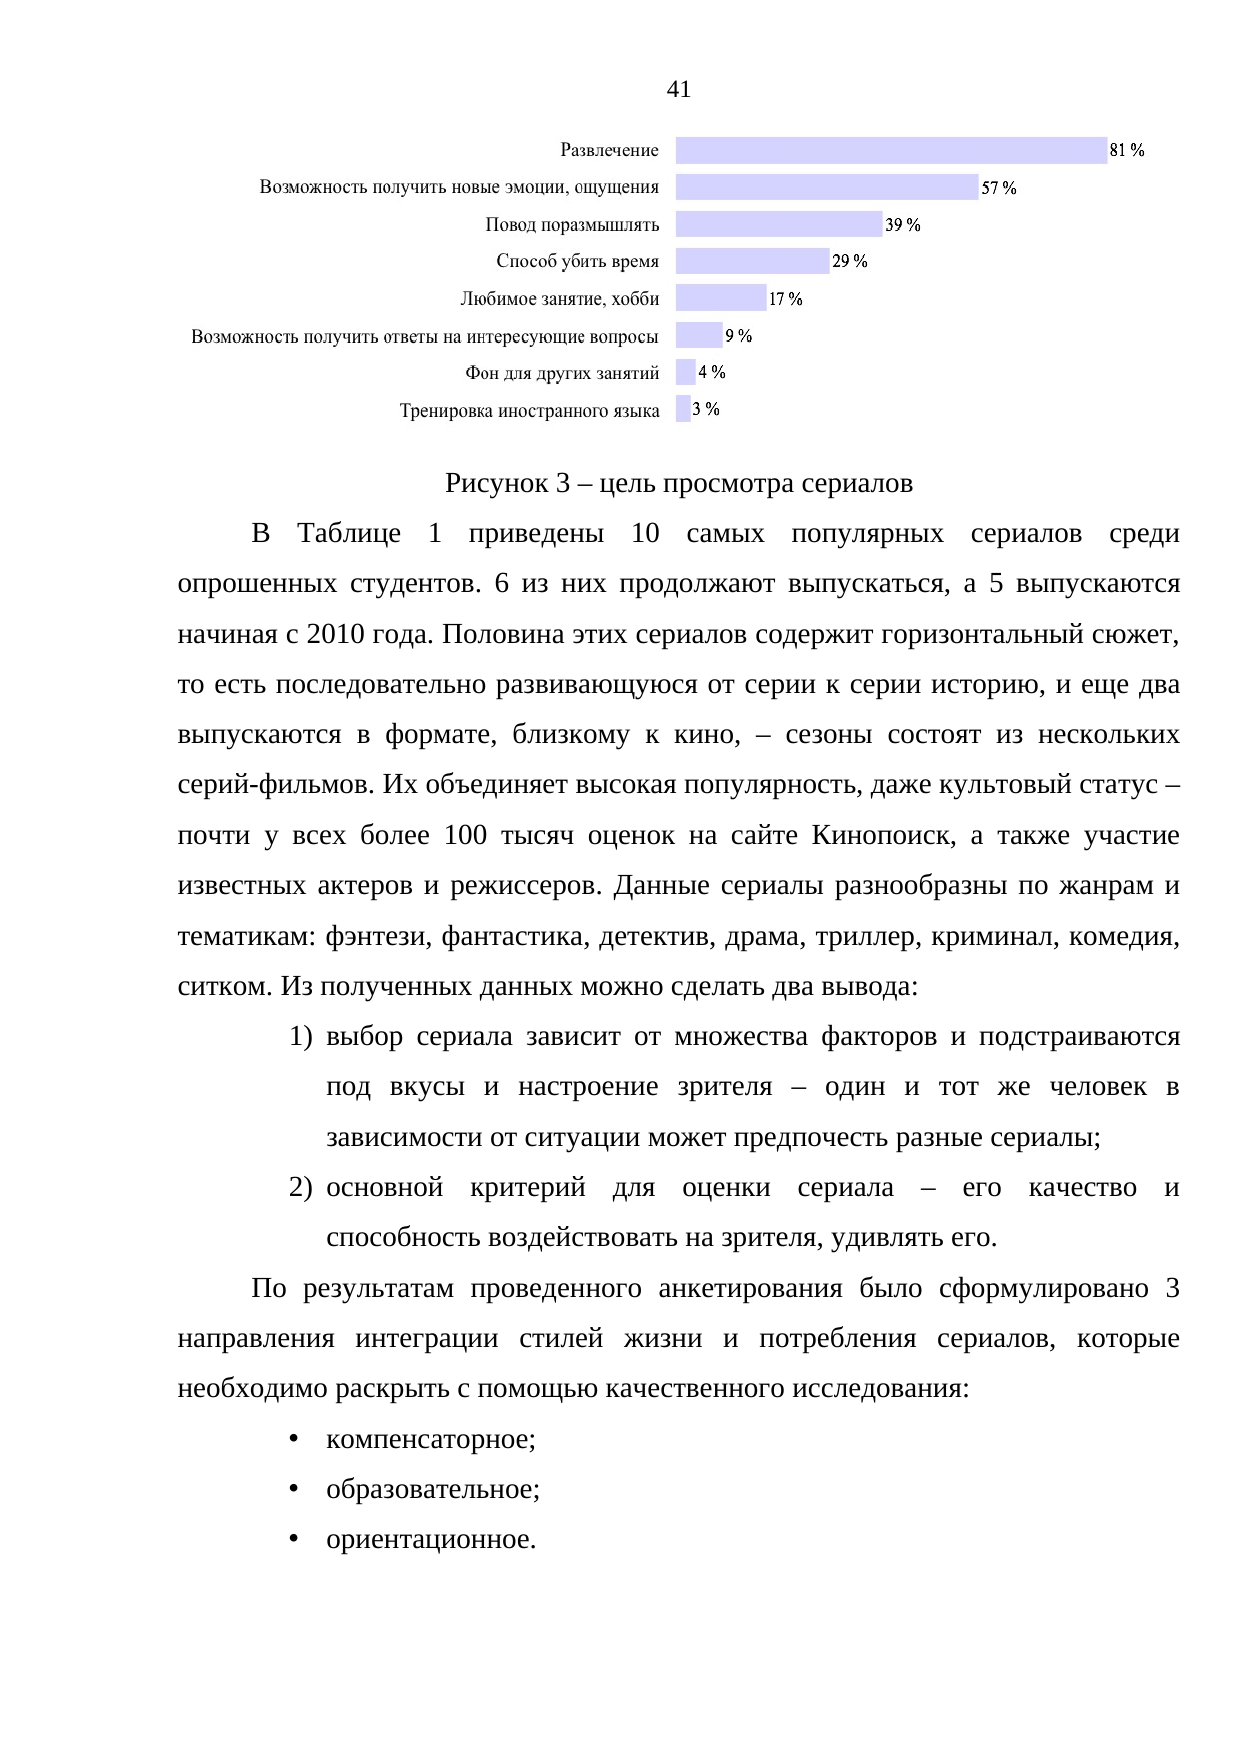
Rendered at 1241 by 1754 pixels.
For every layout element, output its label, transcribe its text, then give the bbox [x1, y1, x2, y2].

text Рисунок 3 – цель просмотра сериалов [177, 465, 1181, 498]
list выбор сериала зависит от множества факторов и подстраиваются под вкусы и настроение зрителя – один и тот же человек в зависимости от ситуации может предпочесть разные сериалы; [288, 1018, 1181, 1152]
list ориентационное. [288, 1522, 1181, 1555]
text В Таблице 1 приведены 10 самых популярных сериалов среди опрошенных студентов. 6 из них продолжают выпускаться, а 5 выпускаются начиная с 2010 года. Половина этих сериалов содержит горизонтальный сюжет, то есть последовательно развивающуюся от серии к серии историю, и еще два выпускаются в формате, близкому к кино, – сезоны состоят из нескольких серий-фильмов. Их объединяет высокая популярность, даже культовый статус – почти у всех более 100 тысяч оценок на сайте Кинопоиск, а также участие известных актеров и режиссеров. Данные сериалы разнообразны по жанрам и тематикам: фэнтези, фантастика, детектив, драма, триллер, криминал, комедия, ситком. Из полученных данных можно сделать два вывода: [177, 515, 1181, 1001]
list компенсаторное; [288, 1421, 1181, 1454]
text По результатам проведенного анкетирования было сформулировано 3 направления интеграции стилей жизни и потребления сериалов, которые необходимо раскрыть с помощью качественного исследования: [177, 1270, 1181, 1404]
picture [191, 118, 1167, 451]
list основной критерий для оценки сериала – его качество и способность воздействовать на зрителя, удивлять его. [288, 1169, 1181, 1253]
list образовательное; [288, 1471, 1181, 1505]
